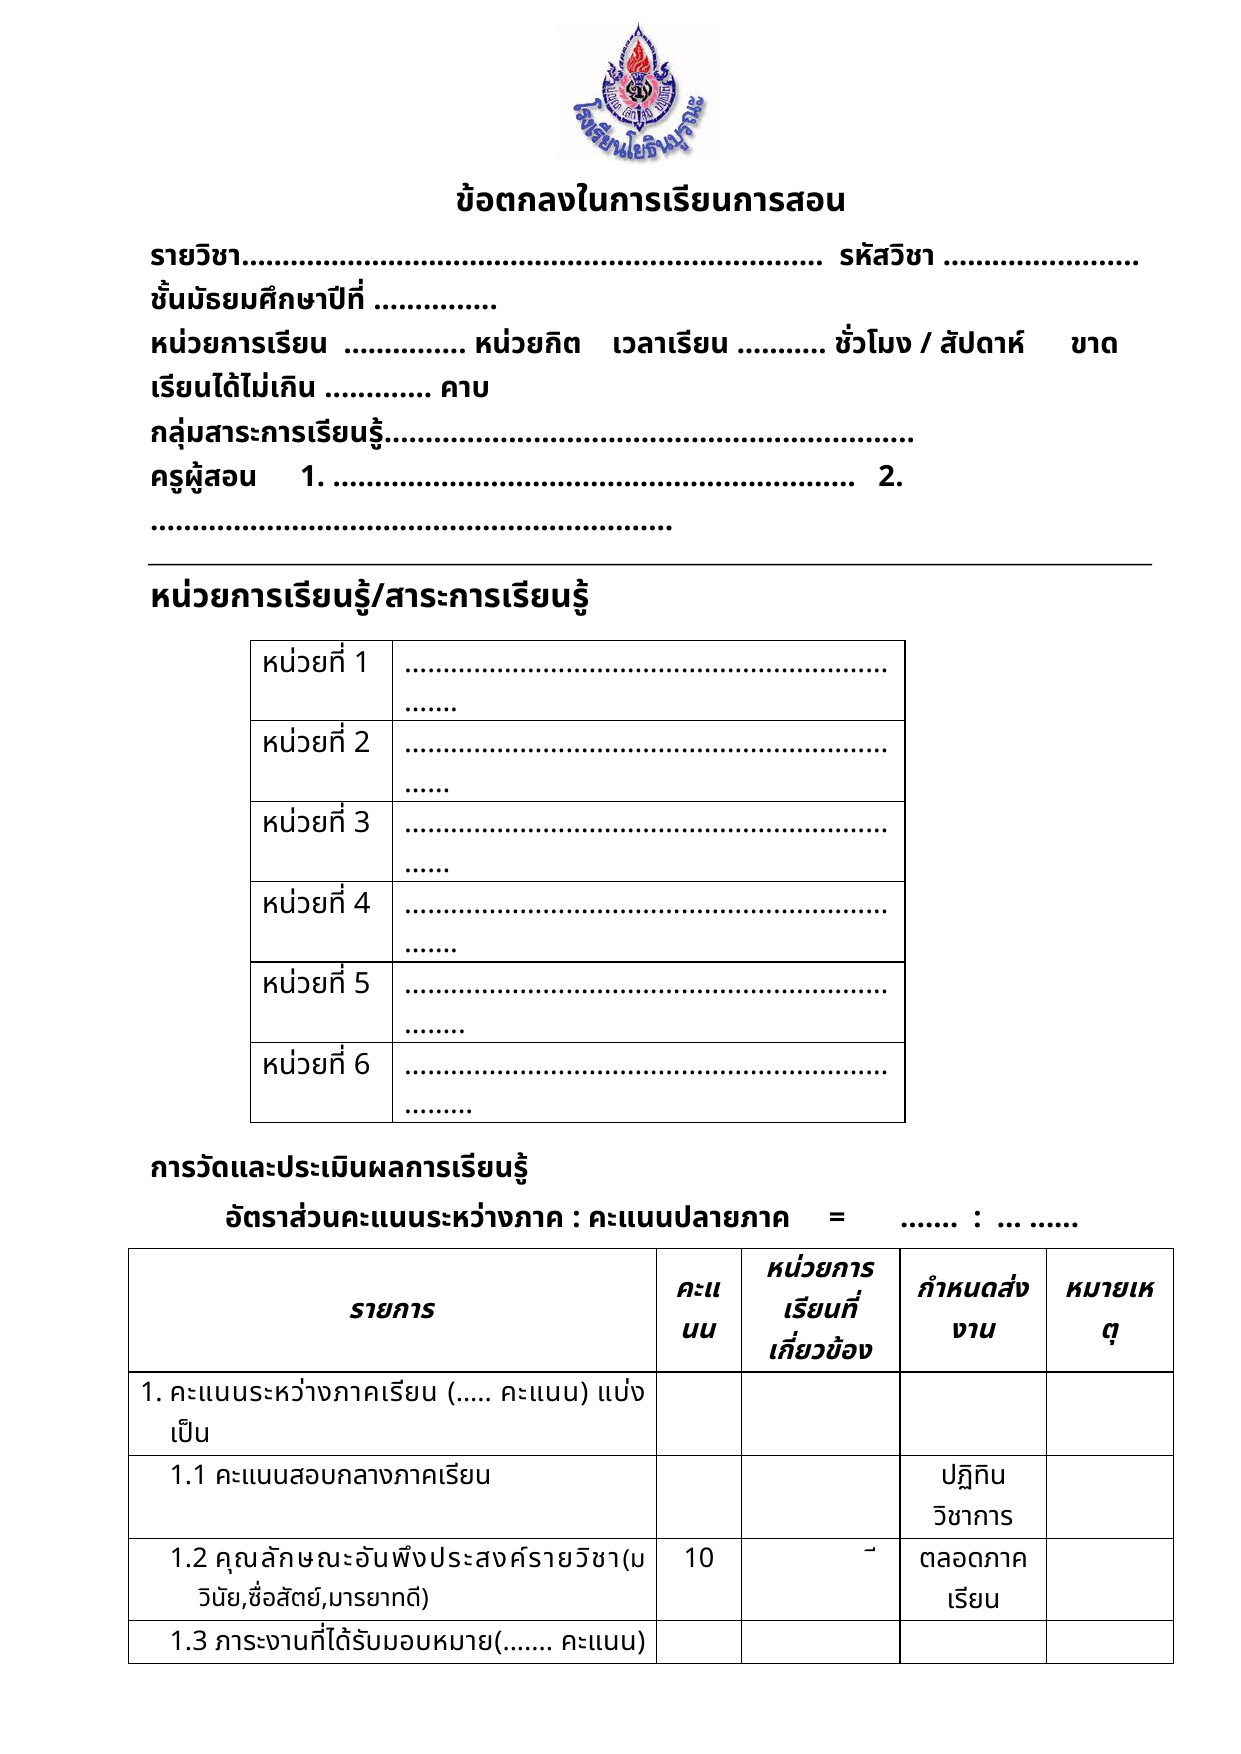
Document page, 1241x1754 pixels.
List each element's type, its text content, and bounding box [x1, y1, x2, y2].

table_cell [1047, 1456, 1173, 1537]
table_header ……………………………………………………………. [393, 641, 904, 720]
table_cell [1047, 1373, 1173, 1454]
table_header หน่วยการเรียนที่เกี่ยวข้อง [742, 1249, 899, 1371]
table_cell …………………………………………………………….. [393, 963, 904, 1042]
table_cell [742, 1539, 899, 1620]
text รายวิชา……………………………………..….............……….. รหัสวิชา …………....…….. ชั้นมัธยมศึกษาปีที่ ............... [150, 234, 1152, 322]
table_cell หน่วยที่ 3 [251, 802, 392, 881]
table_cell ปฏิทินวิชาการ [901, 1456, 1046, 1537]
table_header หน่วยที่ 1 [251, 641, 392, 720]
table_cell [901, 1621, 1046, 1663]
table_cell หน่วยที่ 4 [251, 882, 392, 961]
table_cell 10 [657, 1539, 741, 1620]
table_header รายการ [129, 1249, 656, 1371]
table_header คะแนน [657, 1249, 741, 1371]
table_header หมายเหตุ [1047, 1249, 1173, 1371]
table_cell หน่วยที่ 2 [251, 721, 392, 801]
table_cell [129, 1621, 656, 1663]
table_cell หน่วยที่ 6 [251, 1043, 392, 1122]
text ข้อตกลงในการเรียนการสอน [150, 176, 1152, 226]
table_cell [901, 1373, 1046, 1454]
table_header กำหนดส่งงาน [901, 1249, 1046, 1371]
table_cell [657, 1456, 741, 1537]
text กลุ่มสาระการเรียนรู้................................................................ [150, 411, 1152, 455]
text ครูผู้สอน 1. ……………………………………………………… 2. ……………………………………………………… [150, 455, 1152, 539]
list การวัดและประเมินผลการเรียนรู้ [150, 1146, 1152, 1190]
text หน่วยการเรียนรู้/สาระการเรียนรู้ [150, 572, 1152, 622]
table_cell คะแนนระหว่างภาคเรียน (..... คะแนน) แบ่งเป็น [129, 1373, 656, 1454]
picture [556, 10, 719, 173]
table_cell [742, 1621, 899, 1663]
table_cell [1047, 1539, 1173, 1620]
table_cell [657, 1373, 741, 1454]
table_cell ตลอดภาคเรียน [901, 1539, 1046, 1620]
table_cell คุณลักษณะอันพึงประสงค์รายวิชา(มีวินัย,ซื่อสัตย์,มารยาทดี) [129, 1539, 656, 1620]
table_cell …………………………………………………………… [393, 802, 904, 881]
text หน่วยการเรียน ……….….. หน่วยกิต เวลาเรียน ……….. ชั่วโมง / สัปดาห์ ขาดเรียนได้ไม่เกิน ............. คาบ [150, 322, 1152, 411]
table_cell หน่วยที่ 5 [251, 963, 392, 1042]
table_cell ……………………………………………………………. [393, 882, 904, 961]
list อัตราส่วนคะแนนระหว่างภาค : คะแนนปลายภาค = ….… : … ...... [225, 1197, 1152, 1241]
table_cell [742, 1373, 899, 1454]
table_cell ……………………………………………………………… [393, 1043, 904, 1122]
table_cell [742, 1456, 899, 1537]
table_cell [1047, 1621, 1173, 1663]
table_cell คะแนนสอบกลางภาคเรียน [129, 1456, 656, 1537]
table_cell …………………………………………………………… [393, 721, 904, 801]
table_cell [657, 1621, 741, 1663]
